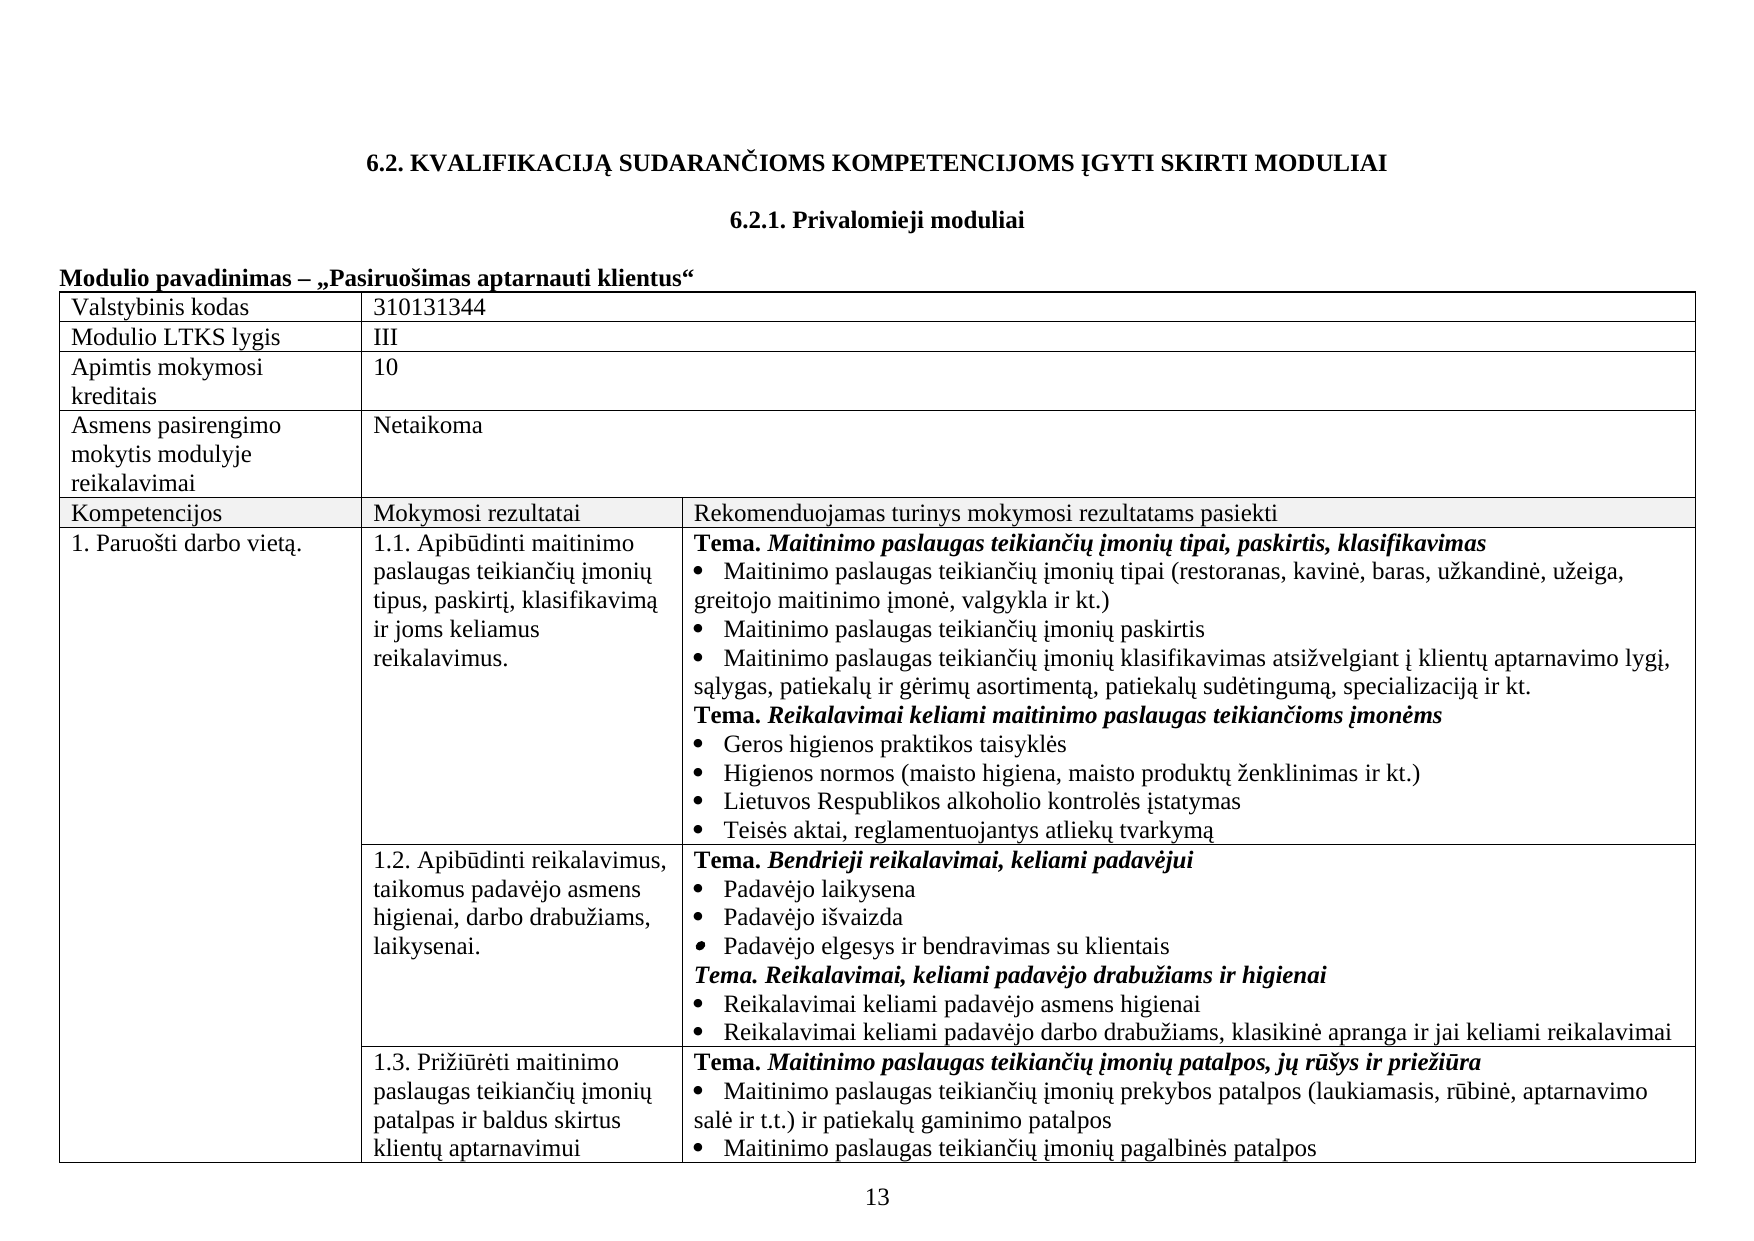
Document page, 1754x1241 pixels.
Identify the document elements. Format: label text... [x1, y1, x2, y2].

table_cell 1.1. Apibūdinti maitinimo paslaugas teikiančių įmonių tipus, paskirtį, klasifikavimą ir joms keliamus reikalavimus. [362, 528, 682, 844]
text 6.2. KVALIFIKACIJĄ SUDARANČIOMS KOMPETENCIJOMS ĮGYTI SKIRTI MODULIAI [59, 148, 1695, 176]
table_cell Netaikoma [362, 411, 1695, 497]
table_cell Rekomenduojamas turinys mokymosi rezultatams pasiekti [683, 498, 1695, 527]
table_cell Tema. Bendrieji reikalavimai, keliami padavėjui Padavėjo laikysena Padavėjo išvaizda Padavėjo elgesys ir bendravimas su klientais Tema. Reikalavimai, keliami padavėjo drabužiams ir higienai Reikalavimai keliami padavėjo asmens higienai Reikalavimai keliami padavėjo darbo drabužiams, klasikinė apranga ir jai keliami reikalavimai [683, 845, 1695, 1046]
table_cell Apimtis mokymosi kreditais [60, 352, 361, 409]
table_header 310131344 [362, 293, 1695, 321]
table_header Valstybinis kodas [60, 293, 361, 321]
table_cell Asmens pasirengimo mokytis modulyje reikalavimai [60, 411, 361, 497]
text Modulio pavadinimas – „Pasiruošimas aptarnauti klientus“ [59, 263, 1695, 291]
table_cell III [362, 322, 1695, 351]
table_cell 10 [362, 352, 1695, 409]
table_cell 1.2. Apibūdinti reikalavimus, taikomus padavėjo asmens higienai, darbo drabužiams, laikysenai. [362, 845, 682, 1046]
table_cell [683, 1047, 1695, 1162]
table_cell Mokymosi rezultatai [362, 498, 682, 527]
table_cell Kompetencijos [60, 498, 361, 527]
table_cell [362, 1047, 682, 1162]
text 6.2.1. Privalomieji moduliai [59, 205, 1695, 234]
table_cell Modulio LTKS lygis [60, 322, 361, 351]
table_cell Tema. Maitinimo paslaugas teikiančių įmonių tipai, paskirtis, klasifikavimas Maitinimo paslaugas teikiančių įmonių tipai (restoranas, kavinė, baras, užkandinė, užeiga, greitojo maitinimo įmonė, valgykla ir kt.) Maitinimo paslaugas teikiančių įmonių paskirtis Maitinimo paslaugas teikiančių įmonių klasifikavimas atsižvelgiant į klientų aptarnavimo lygį, sąlygas, patiekalų ir gėrimų asortimentą, patiekalų sudėtingumą, specializaciją ir kt. Tema. Reikalavimai keliami maitinimo paslaugas teikiančioms įmonėms Geros higienos praktikos taisyklės Higienos normos (maisto higiena, maisto produktų ženklinimas ir kt.) Lietuvos Respublikos alkoholio kontrolės įstatymas Teisės aktai, reglamentuojantys atliekų tvarkymą [683, 528, 1695, 844]
table_cell 1. Paruošti darbo vietą. [60, 528, 361, 1162]
